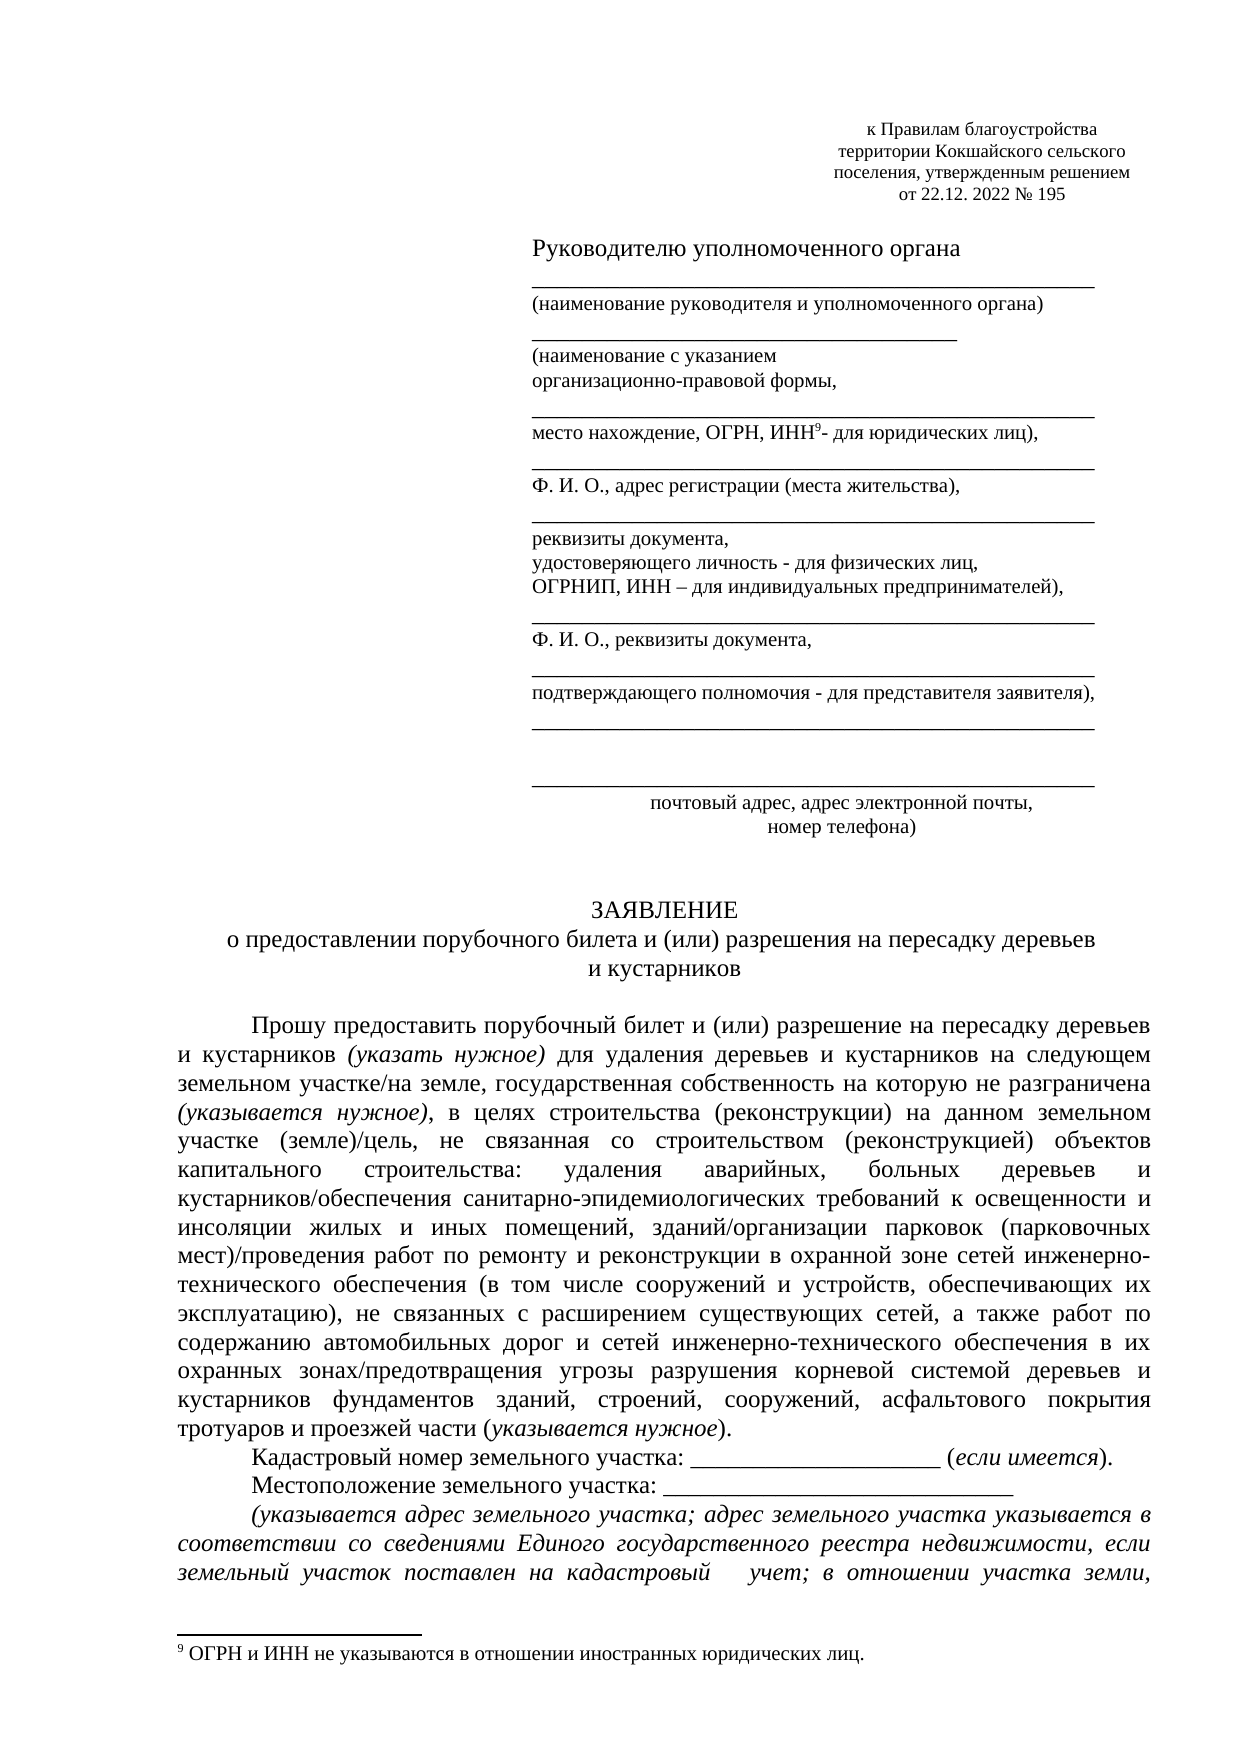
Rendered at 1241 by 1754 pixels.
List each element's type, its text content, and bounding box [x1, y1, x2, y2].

text Прошу предоставить порубочный билет и (или) разрешение на пересадку деревьев и кустарников (указать нужное) для удаления деревьев и кустарников на следующем земельном участке/на земле, государственная собственность на которую не разграничена (указывается нужное), в целях строительства (реконструкции) на данном земельном участке (земле)/цель, не связанная со строительством (реконструкцией) объектов капитального строительства: удаления аварийных, больных деревьев и кустарников/обеспечения санитарно-эпидемиологических требований к освещенности и инсоляции жилых и иных помещений, зданий/организации парковок (парковочных мест)/проведения работ по ремонту и реконструкции в охранной зоне сетей инженерно-технического обеспечения (в том числе сооружений и устройств, обеспечивающих их эксплуатацию), не связанных с расширением существующих сетей, а также работ по содержанию автомобильных дорог и сетей инженерно-технического обеспечения в их охранных зонах/предотвращения угрозы разрушения корневой системой деревьев и кустарников фундаментов зданий, строений, сооружений, асфальтового покрытия тротуаров и проезжей части (указывается нужное). [177, 1011, 1152, 1442]
text _____________________________________________ [532, 761, 1152, 790]
text _____________________________________________ [532, 651, 1152, 680]
text реквизиты документа, [532, 526, 1152, 550]
text Ф. И. О., реквизиты документа, [532, 627, 1152, 651]
text подтверждающего полномочия - для представителя заявителя), [532, 680, 1152, 704]
text к Правилам благоустройства [812, 118, 1152, 140]
text Ф. И. О., адрес регистрации (места жительства), [532, 473, 1152, 497]
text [177, 1499, 1152, 1586]
text _____________________________________________ [532, 262, 1152, 291]
text _____________________________________________ [532, 444, 1152, 473]
text организационно-правовой формы, [532, 367, 1152, 392]
text __________________________________ [532, 315, 1152, 343]
text _____________________________________________ [532, 598, 1152, 627]
text ЗАЯВЛЕНИЕ [177, 896, 1152, 924]
text территории Кокшайского сельского поселения, утвержденным решением [812, 140, 1152, 183]
text Руководителю уполномоченного органа [532, 233, 1152, 262]
text от 22.12. 2022 № 195 [812, 183, 1152, 204]
text _____________________________________________ [532, 497, 1152, 526]
text место нахождение, ОГРН, ИНН- для юридических лиц), [532, 420, 1152, 444]
text (наименование руководителя и уполномоченного органа) [532, 291, 1152, 315]
text ОГРНИП, ИНН – для индивидуальных предпринимателей), [532, 574, 1152, 598]
text _____________________________________________ [532, 704, 1152, 732]
text (наименование с указанием [532, 343, 1152, 367]
text о предоставлении порубочного билета и (или) разрешения на пересадку деревьев и кустарников [177, 924, 1152, 982]
text номер телефона) [532, 814, 1152, 838]
text удостоверяющего личность - для физических лиц, [532, 550, 1152, 574]
text Кадастровый номер земельного участка: ____________________ (если имеется). [177, 1442, 1152, 1471]
text почтовый адрес, адрес электронной почты, [532, 790, 1152, 814]
text Местоположение земельного участка: ____________________________ [177, 1471, 1152, 1499]
text _____________________________________________ [532, 392, 1152, 420]
